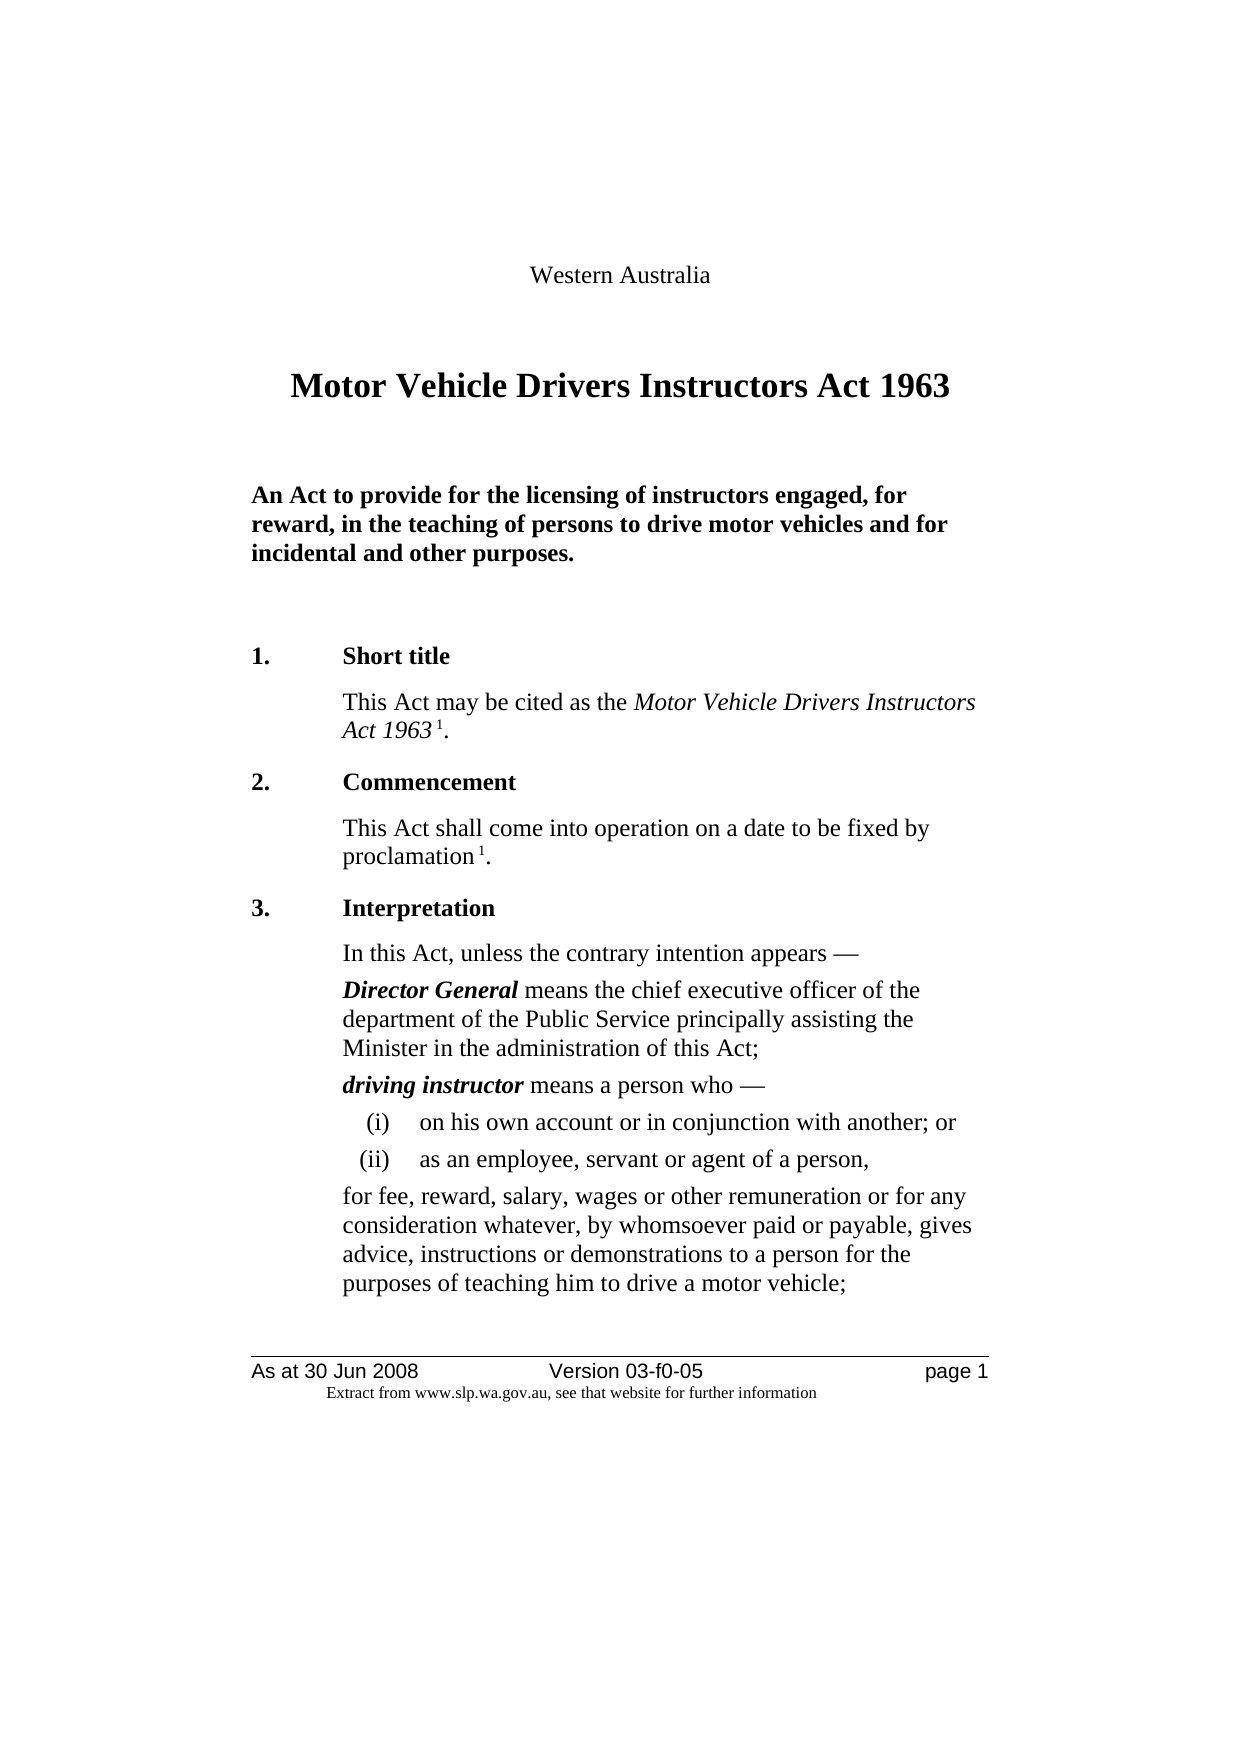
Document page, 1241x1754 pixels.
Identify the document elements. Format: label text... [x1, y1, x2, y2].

subtitle 1. Short title [251, 641, 989, 670]
text for fee, reward, salary, wages or other remuneration or for any consideration whatever, by whomsoever paid or payable, gives advice, instructions or demonstrations to a person for the purposes of teaching him to drive a motor vehicle; [251, 1181, 989, 1296]
text Director General means the chief executive officer of the department of the Public Service principally assisting the Minister in the administration of this Act; [251, 976, 989, 1062]
text (i) on his own account or in conjunction with another; or [251, 1107, 989, 1136]
text (ii) as an employee, servant or agent of a person, [251, 1144, 989, 1173]
subtitle 3. Interpretation [251, 893, 989, 922]
text Western Australia [251, 261, 989, 289]
text This Act shall come into operation on a date to be fixed by proclamation 1. [251, 813, 989, 870]
subtitle 2. Commencement [251, 767, 989, 796]
text This Act may be cited as the Motor Vehicle Drivers Instructors Act 1963 1. [251, 687, 989, 744]
title An Act to provide for the licensing of instructors engaged, for reward, in the teaching of persons to drive motor vehicles and for incidental and other purposes. [251, 480, 989, 566]
text Motor Vehicle Drivers Instructors Act 1963 [251, 364, 989, 405]
text In this Act, unless the contrary intention appears — [251, 938, 989, 967]
text driving instructor means a person who — [251, 1070, 989, 1099]
